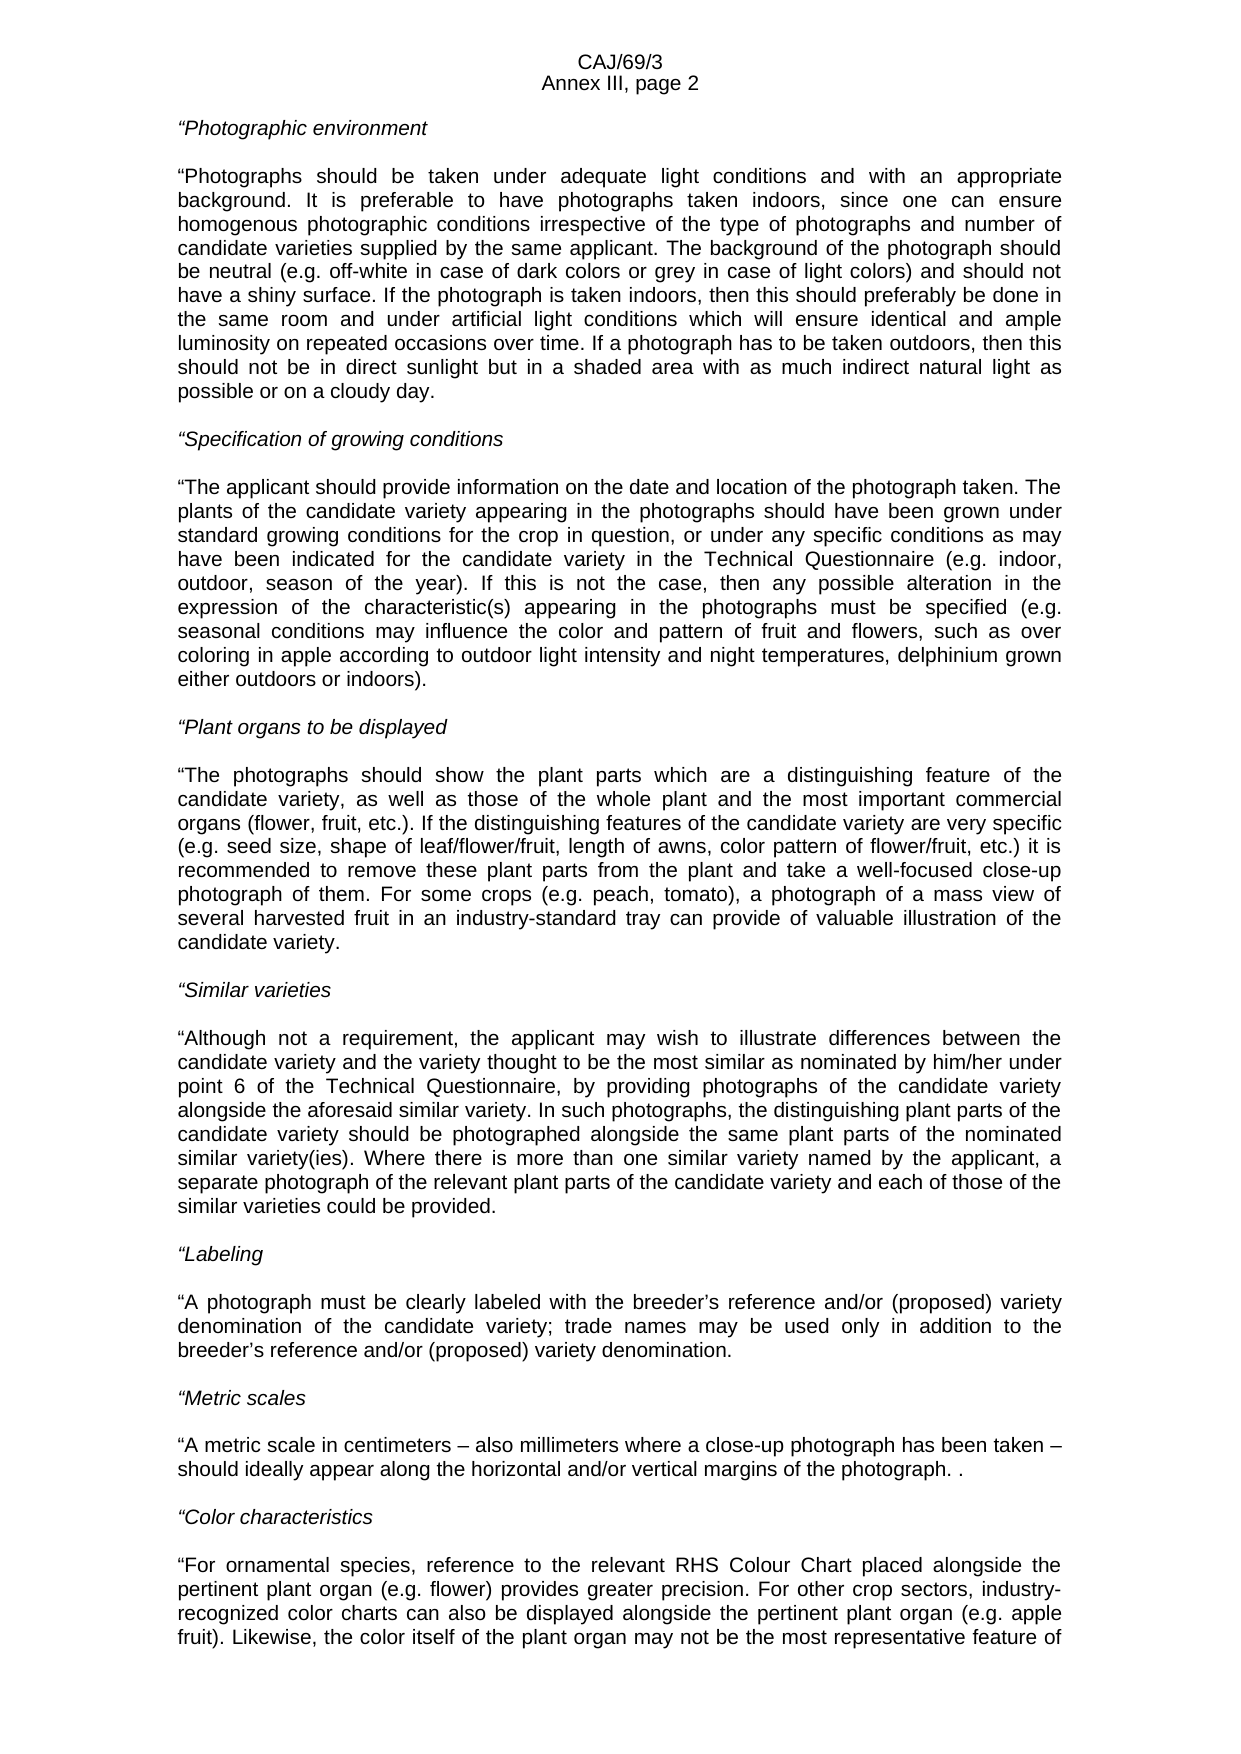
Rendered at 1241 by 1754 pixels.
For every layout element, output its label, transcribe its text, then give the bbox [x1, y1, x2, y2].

text “A metric scale in centimeters – also millimeters where a close-up photograph has been taken – should ideally appear along the horizontal and/or vertical margins of the photograph. . [177, 1433, 1063, 1481]
text “Labeling [177, 1242, 1122, 1266]
text “The photographs should show the plant parts which are a distinguishing feature of the candidate variety, as well as those of the whole plant and the most important commercial organs (flower, fruit, etc.). If the distinguishing features of the candidate variety are very specific (e.g. seed size, shape of leaf/flower/fruit, length of awns, color pattern of flower/fruit, etc.) it is recommended to remove these plant parts from the plant and take a well-focused close-up photograph of them. For some crops (e.g. peach, tomato), a photograph of a mass view of several harvested fruit in an industry-standard tray can provide of valuable illustration of the candidate variety. [177, 762, 1063, 954]
text “Similar varieties [177, 978, 1122, 1002]
text “Plant organs to be displayed [177, 714, 1122, 738]
text “Color characteristics [177, 1505, 1122, 1529]
text “A photograph must be clearly labeled with the breeder’s reference and/or (proposed) variety denomination of the candidate variety; trade names may be used only in addition to the breeder’s reference and/or (proposed) variety denomination. [177, 1289, 1063, 1361]
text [177, 1553, 1063, 1649]
text “Photographic environment [177, 116, 1122, 139]
text “The applicant should provide information on the date and location of the photograph taken. The plants of the candidate variety appearing in the photographs should have been grown under standard growing conditions for the crop in question, or under any specific conditions as may have been indicated for the candidate variety in the Technical Questionnaire (e.g. indoor, outdoor, season of the year). If this is not the case, then any possible alteration in the expression of the characteristic(s) appearing in the photographs must be specified (e.g. seasonal conditions may influence the color and pattern of fruit and flowers, such as over coloring in apple according to outdoor light intensity and night temperatures, delphinium grown either outdoors or indoors). [177, 475, 1063, 691]
text “Although not a requirement, the applicant may wish to illustrate differences between the candidate variety and the variety thought to be the most similar as nominated by him/her under point 6 of the Technical Questionnaire, by providing photographs of the candidate variety alongside the aforesaid similar variety. In such photographs, the distinguishing plant parts of the candidate variety should be photographed alongside the same plant parts of the nominated similar variety(ies). Where there is more than one similar variety named by the applicant, a separate photograph of the relevant plant parts of the candidate variety and each of those of the similar varieties could be provided. [177, 1026, 1063, 1218]
text “Photographs should be taken under adequate light conditions and with an appropriate background. It is preferable to have photographs taken indoors, since one can ensure homogenous photographic conditions irrespective of the type of photographs and number of candidate varieties supplied by the same applicant. The background of the photograph should be neutral (e.g. off-white in case of dark colors or grey in case of light colors) and should not have a shiny surface. If the photograph is taken indoors, then this should preferably be done in the same room and under artificial light conditions which will ensure identical and ample luminosity on repeated occasions over time. If a photograph has to be taken outdoors, then this should not be in direct sunlight but in a shaded area with as much indirect natural light as possible or on a cloudy day. [177, 163, 1063, 403]
text “Specification of growing conditions [177, 427, 1122, 451]
text “Metric scales [177, 1385, 1122, 1409]
